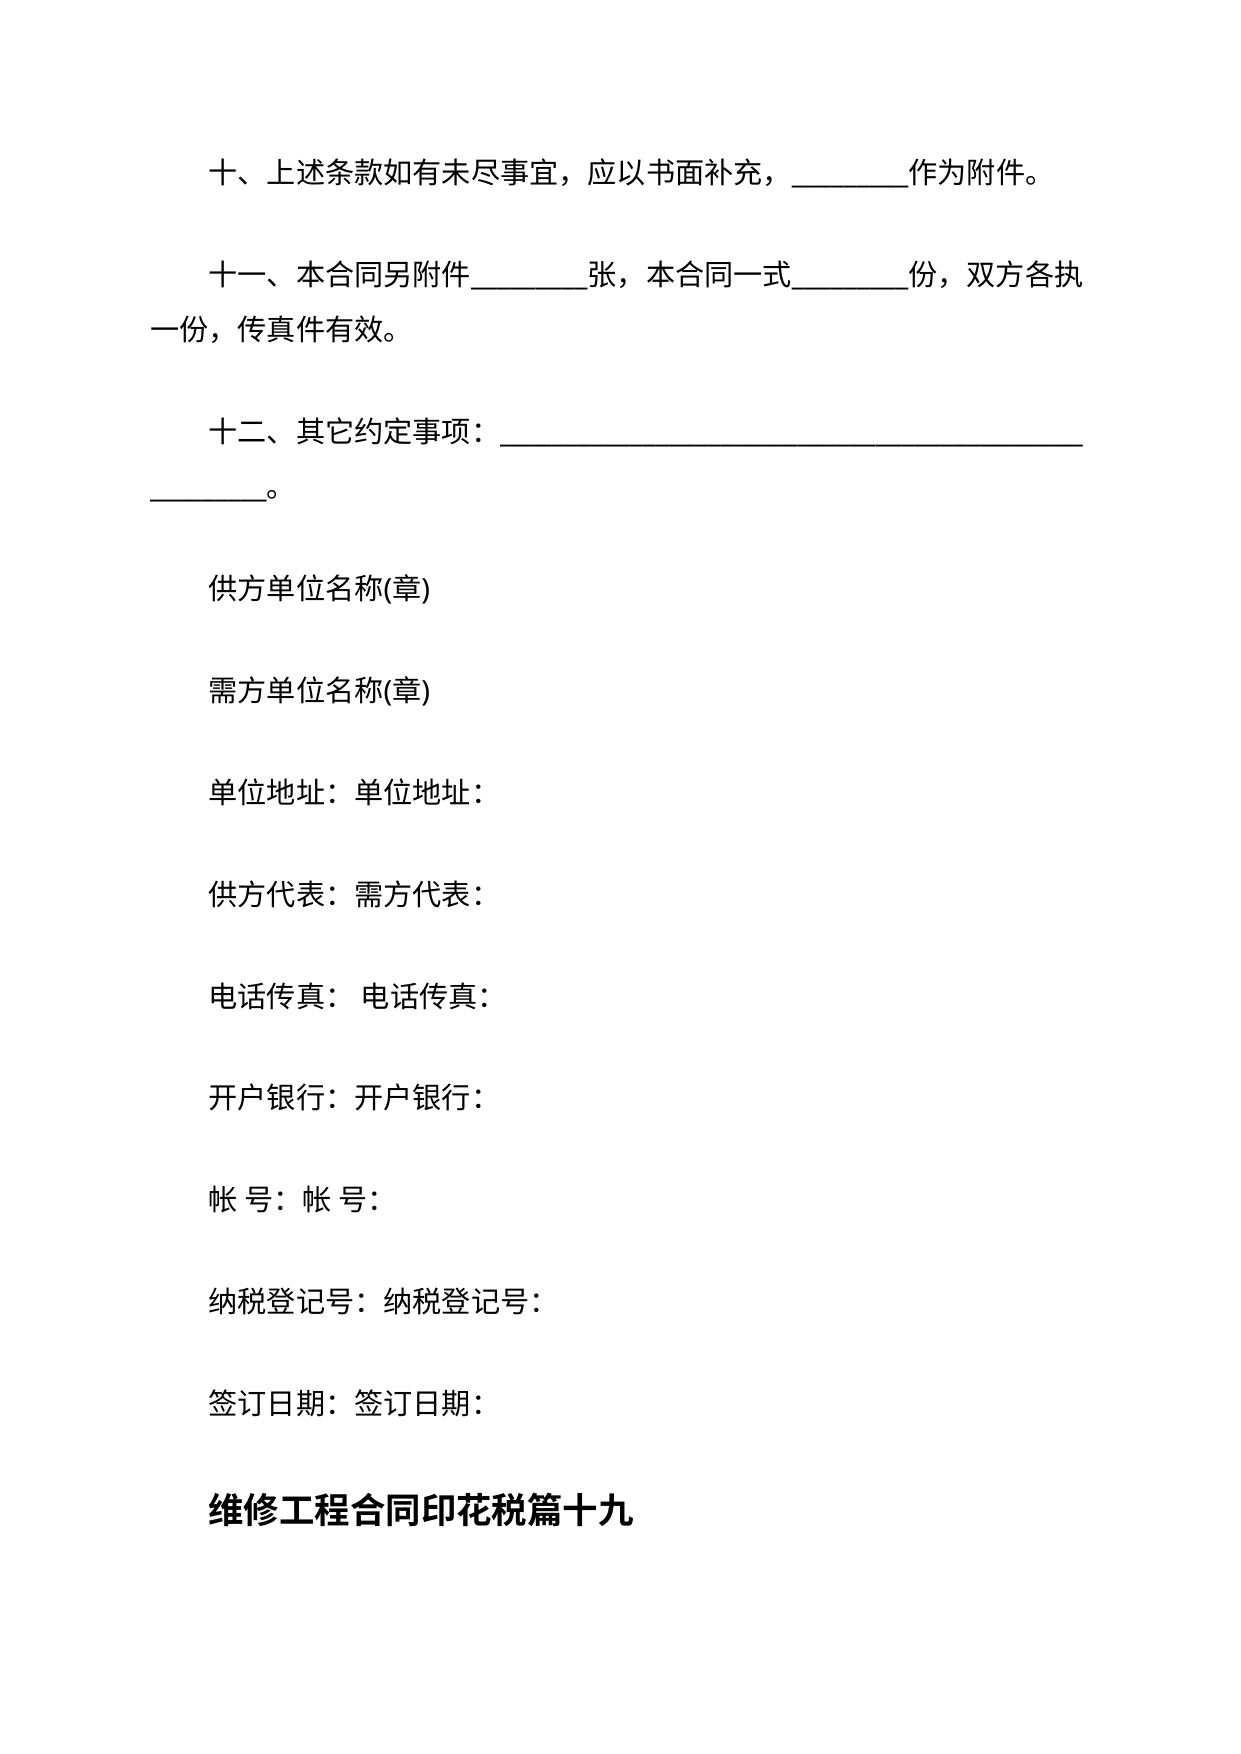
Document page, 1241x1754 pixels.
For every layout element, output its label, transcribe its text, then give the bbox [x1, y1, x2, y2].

text 电话传真： 电话传真： [150, 973, 1090, 1016]
text 供方单位名称(章) [150, 566, 1090, 608]
text 维修工程合同印花税篇十九 [150, 1482, 1090, 1533]
text 供方代表：需方代表： [150, 871, 1090, 914]
text 十一、本合同另附件_________张，本合同一式_________份，双方各执一份，传真件有效。 [150, 252, 1090, 349]
text 十、上述条款如有未尽事宜，应以书面补充，_________作为附件。 [150, 150, 1090, 192]
text 需方单位名称(章) [150, 668, 1090, 710]
text 签订日期：签订日期： [150, 1380, 1090, 1423]
text 单位地址：单位地址： [150, 770, 1090, 812]
text 开户银行：开户银行： [150, 1075, 1090, 1117]
text 十二、其它约定事项：______________________________________________________。 [150, 409, 1090, 506]
text 帐 号：帐 号： [150, 1177, 1090, 1219]
text 纳税登记号：纳税登记号： [150, 1278, 1090, 1321]
